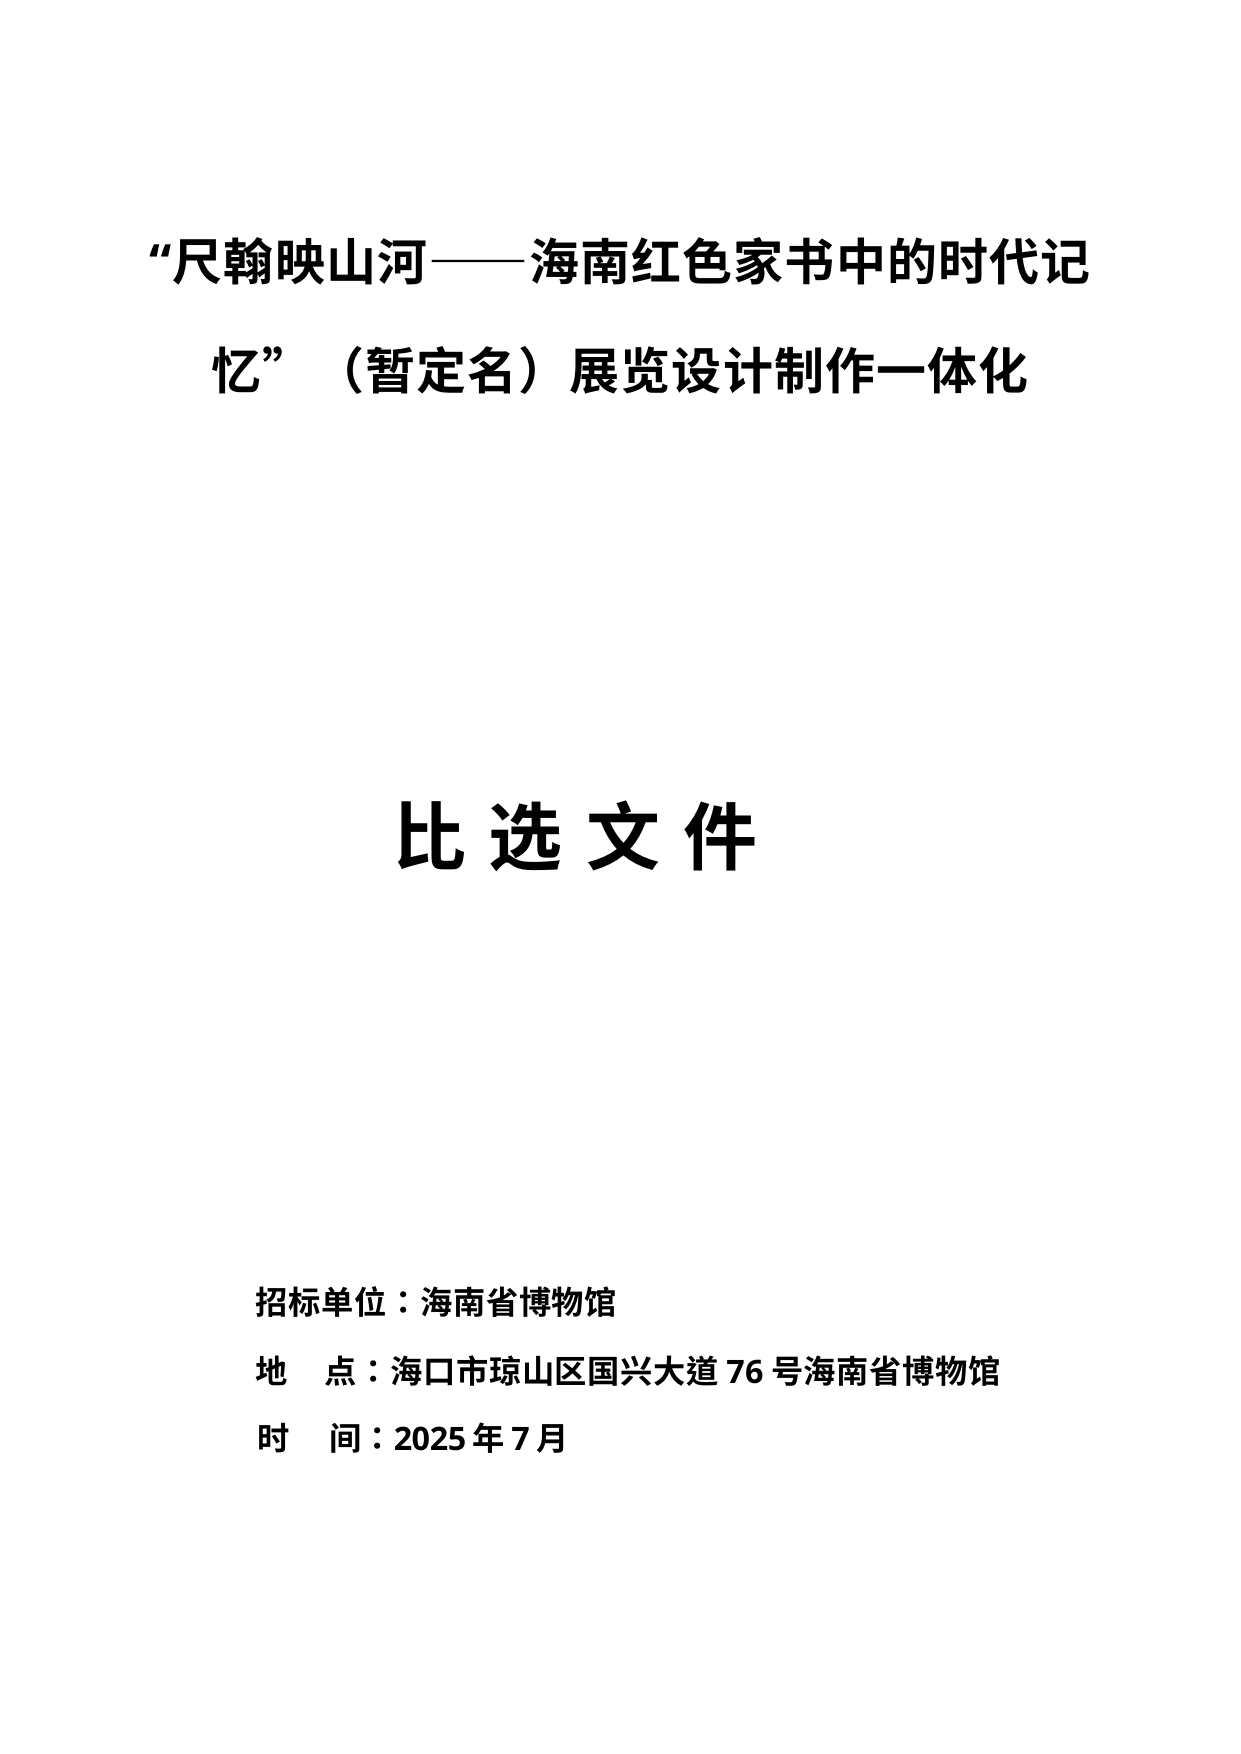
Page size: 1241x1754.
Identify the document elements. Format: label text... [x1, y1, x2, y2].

text 比 选 文 件 [392, 791, 1128, 883]
text “尺翰映山河——海南红色家书中的时代记忆”（暂定名）展览设计制作一体化 [112, 223, 1128, 404]
text 地 点：海口市琼山区国兴大道76号海南省博物馆 [256, 1349, 1128, 1392]
text 招标单位：海南省博物馆 [256, 1279, 1128, 1323]
text 时 间：2025年7月 [257, 1418, 1128, 1459]
